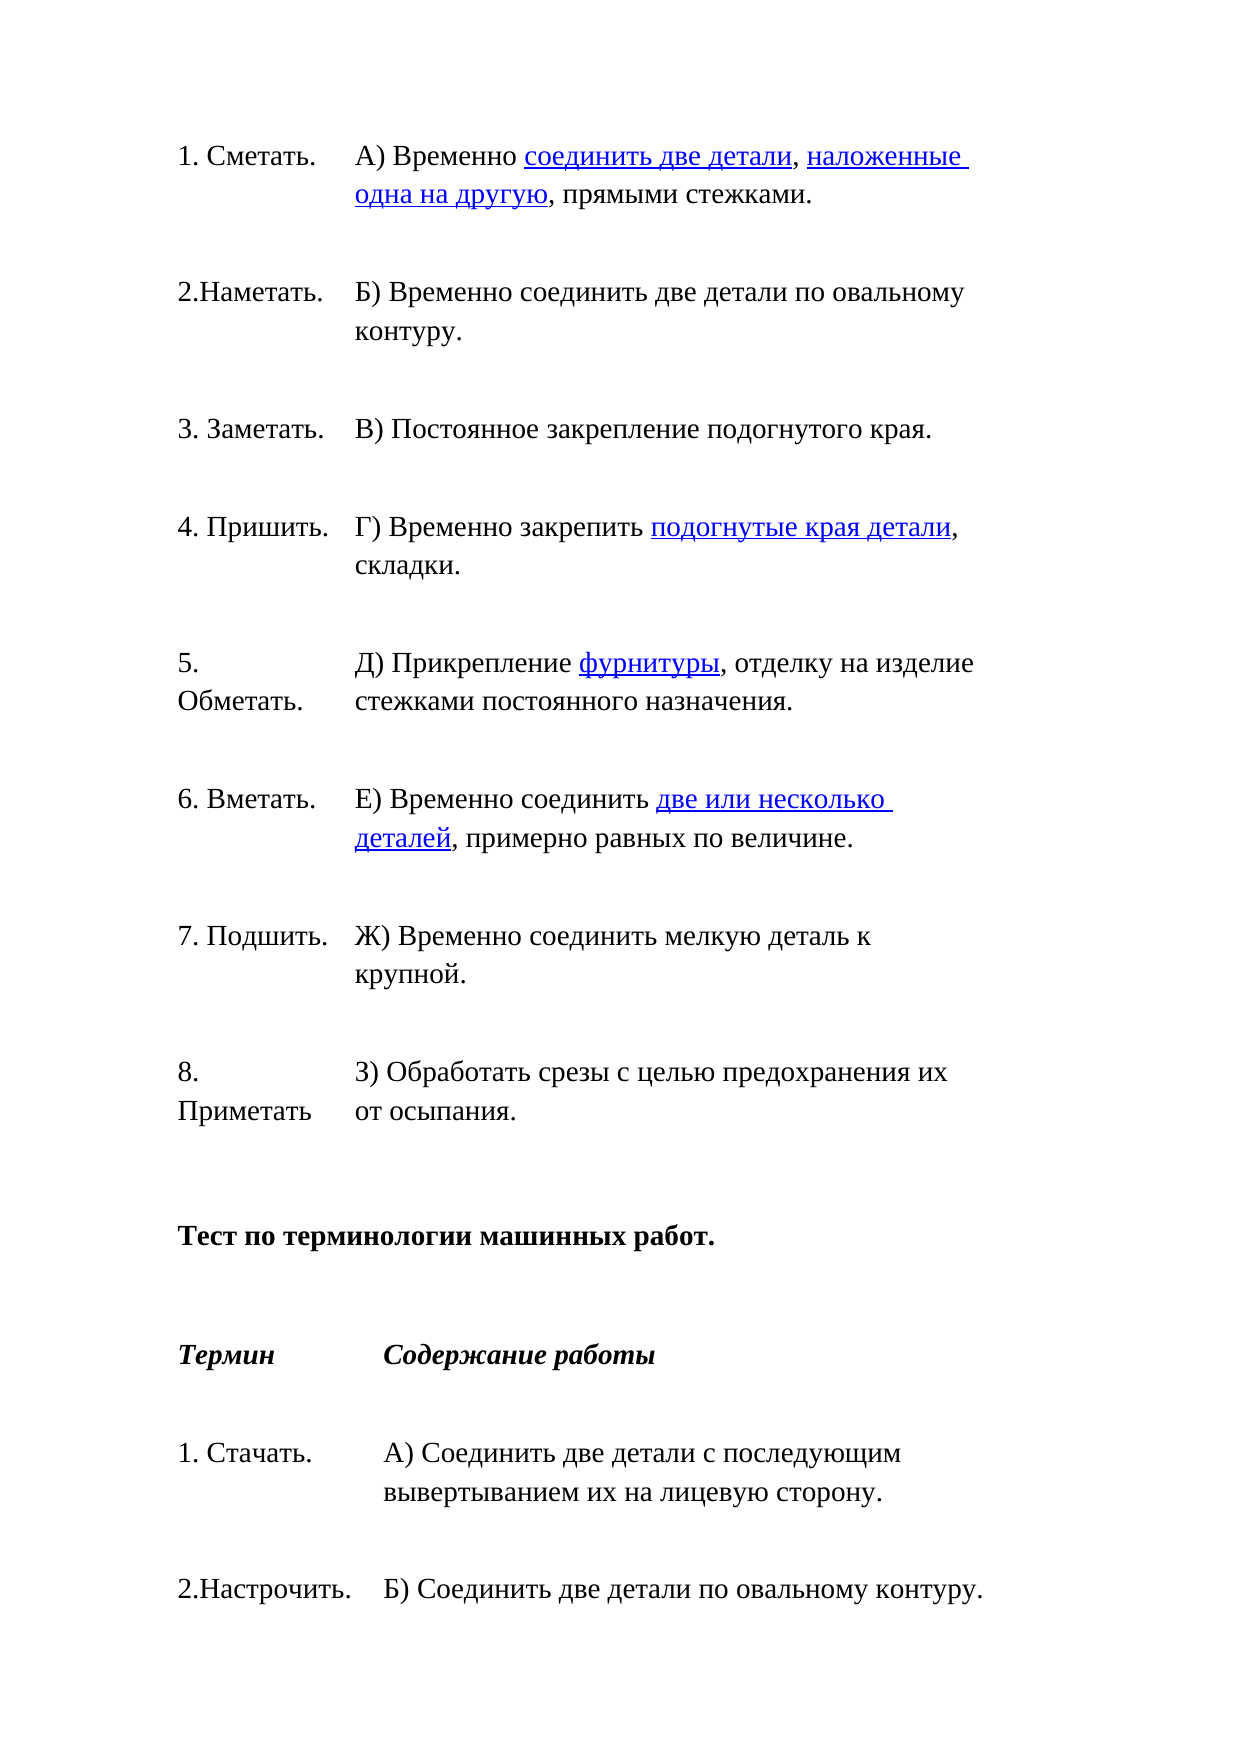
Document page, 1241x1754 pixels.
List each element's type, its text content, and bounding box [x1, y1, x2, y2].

table_cell 2.Наметать. [166, 225, 343, 361]
text Тест по терминологии машинных работ. [177, 1218, 1181, 1284]
table_cell А) Соединить две детали с последующим вывертыванием их на лицевую сторону. [372, 1386, 999, 1522]
table_cell В) Постоянное закрепление подогнутого края. [344, 361, 993, 459]
table_cell Е) Временно соединить две или несколько деталей, примерно равных по величине. [344, 732, 993, 868]
table_cell 8. Приметать [166, 1005, 343, 1141]
table_cell Д) Прикрепление фурнитуры, отделку на изделие стежками постоянного назначения. [344, 596, 993, 732]
table_cell 5. Обметать. [166, 596, 343, 732]
table_cell Ж) Временно соединить мелкую деталь к крупной. [344, 868, 993, 1004]
table_cell 4. Пришить. [166, 459, 343, 596]
table_cell Б) Соединить две детали по овальному контуру. [372, 1522, 999, 1620]
table_cell 7. Подшить. [166, 868, 343, 1004]
table_header Термин [166, 1288, 372, 1386]
table_header Содержание работы [372, 1288, 999, 1386]
table_cell Б) Временно соединить две детали по овальному контуру. [344, 225, 993, 361]
table_cell 1. Стачать. [166, 1386, 372, 1522]
table_cell З) Обработать срезы с целью предохранения их от осыпания. [344, 1005, 993, 1141]
table_cell 1. Сметать. [166, 89, 343, 225]
table_cell 2.Настрочить. [166, 1522, 372, 1620]
table_cell 3. Заметать. [166, 361, 343, 459]
table_cell А) Временно соединить две детали, наложенные одна на другую, прямыми стежками. [344, 89, 993, 225]
table_cell Г) Временно закрепить подогнутые края детали, складки. [344, 459, 993, 596]
table_cell 6. Вметать. [166, 732, 343, 868]
